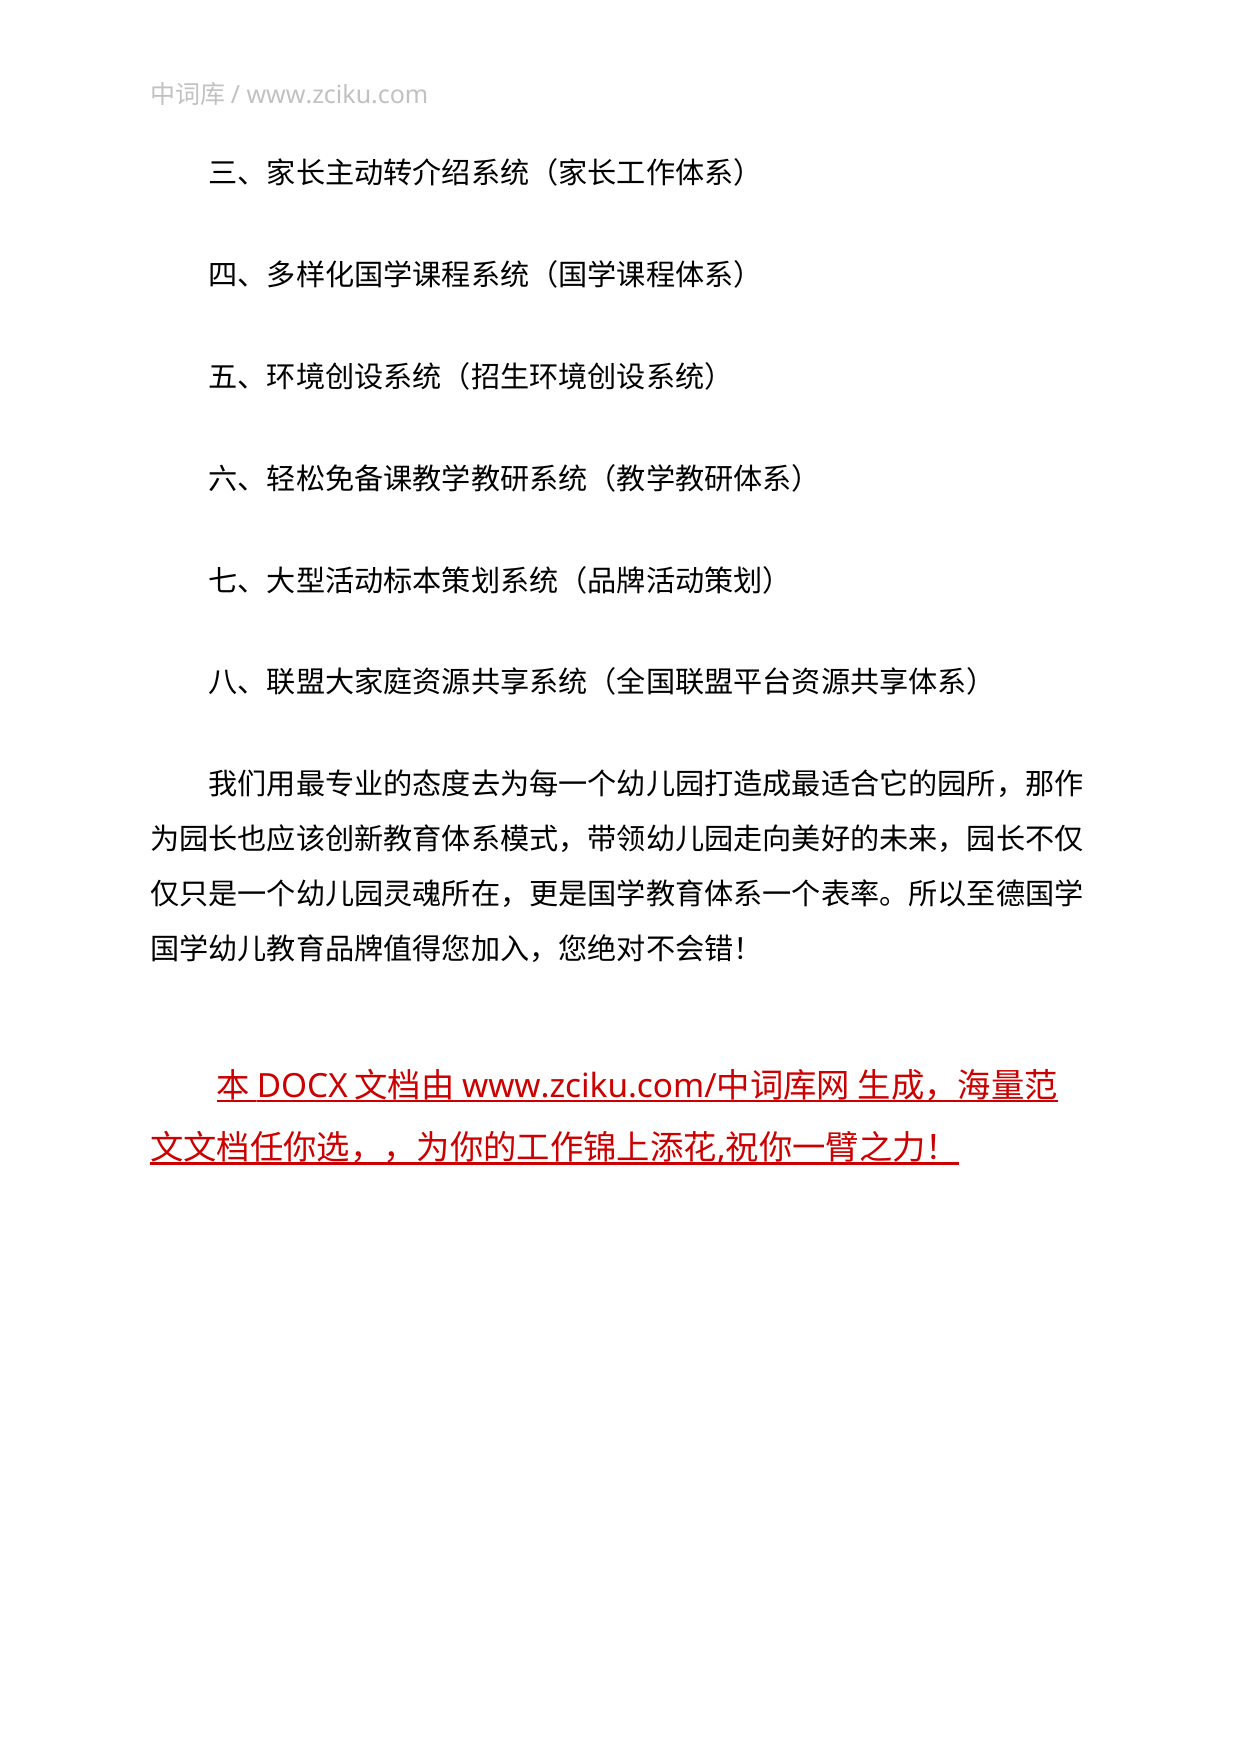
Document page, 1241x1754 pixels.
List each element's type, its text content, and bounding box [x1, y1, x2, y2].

text 六、轻松免备课教学教研系统（教学教研体系） [150, 455, 1090, 498]
text 本DOCX文档由 www.zciku.com/中词库网 生成，海量范文文档任你选，，为你的工作锦上添花,祝你一臂之力！ [150, 1058, 1090, 1169]
text 三、家长主动转介绍系统（家长工作体系） [150, 150, 1090, 192]
text 四、多样化国学课程系统（国学课程体系） [150, 252, 1090, 294]
text 八、联盟大家庭资源共享系统（全国联盟平台资源共享体系） [150, 659, 1090, 701]
text 七、大型活动标本策划系统（品牌活动策划） [150, 557, 1090, 599]
text 我们用最专业的态度去为每一个幼儿园打造成最适合它的园所，那作为园长也应该创新教育体系模式，带领幼儿园走向美好的未来，园长不仅仅只是一个幼儿园灵魂所在，更是国学教育体系一个表率。所以至德国学国学幼儿教育品牌值得您加入，您绝对不会错！ [150, 761, 1090, 968]
text 五、环境创设系统（招生环境创设系统） [150, 353, 1090, 396]
